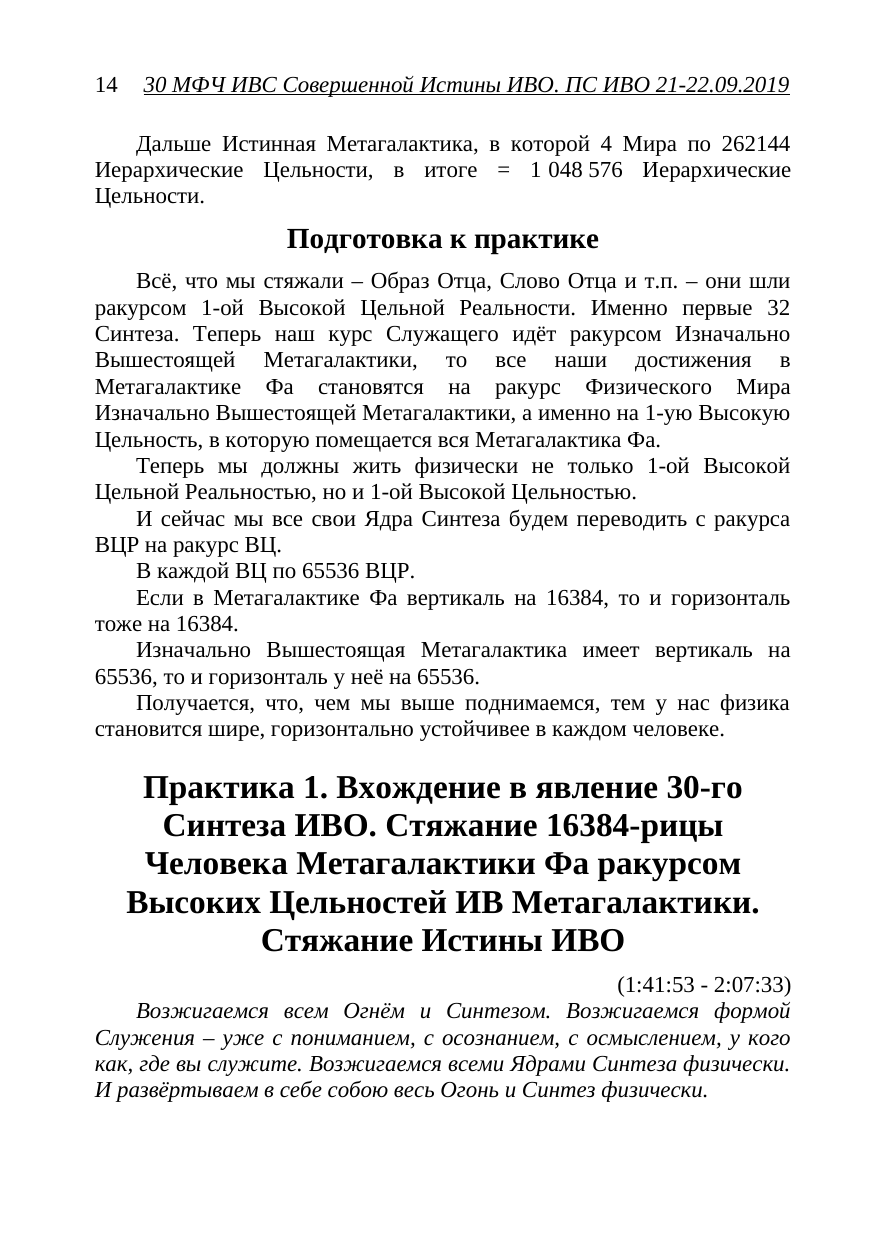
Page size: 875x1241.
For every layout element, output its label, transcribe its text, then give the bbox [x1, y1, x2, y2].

text В каждой ВЦ по 65536 ВЦР. [94, 557, 791, 584]
text Если в Метагалактике Фа вертикаль на 16384, то и горизонталь тоже на 16384. [94, 584, 791, 636]
text Всё, что мы стяжали – Образ Отца, Слово Отца и т.п. – они шли ракурсом 1-ой Высокой Цельной Реальности. Именно первые 32 Синтеза. Теперь наш курс Служащего идёт ракурсом Изначально Вышестоящей Метагалактики, то все наши достижения в Метагалактике Фа становятся на ракурс Физического Мира Изначально Вышестоящей Метагалактики, а именно на 1-ую Высокую Цельность, в которую помещается вся Метагалактика Фа. [94, 267, 791, 452]
text Получается, что, чем мы выше поднимаемся, тем у нас физика становится шире, горизонтально устойчивее в каждом человеке. [94, 689, 791, 742]
text И сейчас мы все свои Ядра Синтеза будем переводить с ракурса ВЦР на ракурс ВЦ. [94, 505, 791, 557]
text (1:41:53 - 2:07:33) [94, 971, 791, 997]
text Дальше Истинная Метагалактика, в которой 4 Мира по 262144 Иерархические Цельности, в итоге = 1 048 576 Иерархические Цельности. [94, 130, 791, 209]
text Изначально Вышестоящая Метагалактика имеет вертикаль на 65536, то и горизонталь у неё на 65536. [94, 636, 791, 689]
subtitle Подготовка к практике [94, 221, 791, 255]
text Возжигаемся всем Огнём и Синтезом. Возжигаемся формой Служения – уже с пониманием, с осознанием, с осмыслением, у кого как, где вы служите. Возжигаемся всеми Ядрами Синтеза физически. И развёртываем в себе собою весь Огонь и Синтез физически. [94, 997, 791, 1103]
subtitle Практика 1. Вхождение в явление 30-го Синтеза ИВО. Стяжание 16384-рицы Человека Метагалактики Фа ракурсом Высоких Цельностей ИВ Метагалактики. Стяжание Истины ИВО [94, 767, 791, 958]
text Теперь мы должны жить физически не только 1-ой Высокой Цельной Реальностью, но и 1-ой Высокой Цельностью. [94, 452, 791, 505]
